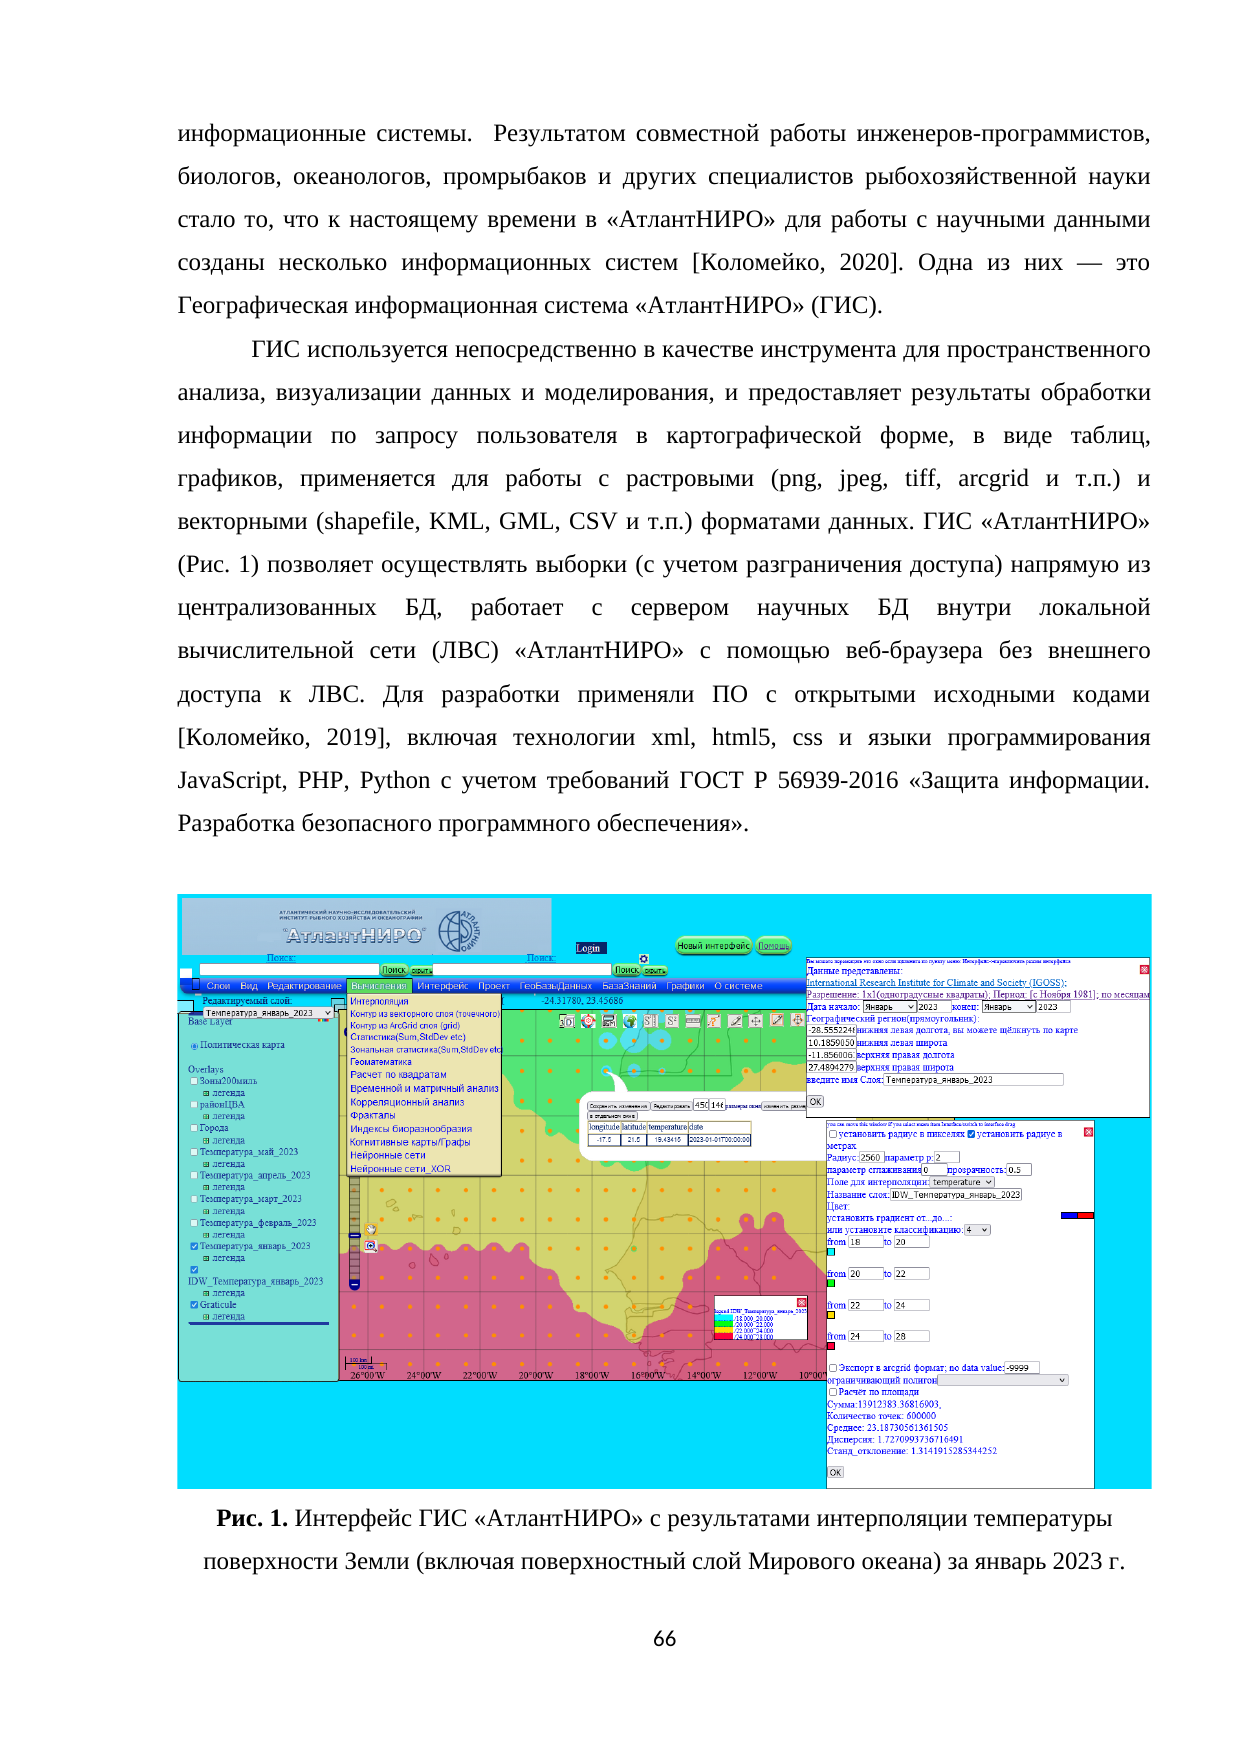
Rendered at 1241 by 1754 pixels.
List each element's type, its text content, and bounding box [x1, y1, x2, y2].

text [177, 118, 1152, 319]
text Рис. 1. Интерфейс ГИС «АтлантНИРО» с результатами интерполяции температуры поверхности Земли (включая поверхностный слой Мирового океана) за январь 2023 г. [177, 1503, 1152, 1575]
picture [177, 894, 1152, 1489]
text ГИС используется непосредственно в качестве инструмента для пространственного анализа, визуализации данных и моделирования, и предоставляет результаты обработки информации по запросу пользователя в картографической форме, в виде таблиц, графиков, применяется для работы с растровыми (png, jpeg, tiff, arcgrid и т.п.) и векторными (shapefile, KML, GML, CSV и т.п.) форматами данных. ГИС «АтлантНИРО» (Рис. 1) позволяет осуществлять выборки (с учетом разграничения доступа) напрямую из централизованных БД, работает с сервером научных БД внутри локальной вычислительной сети (ЛВС) «АтлантНИРО» с помощью веб-браузера без внешнего доступа к ЛВС. Для разработки применяли ПО с открытыми исходными кодами [Коломейко, 2019], включая технологии xml, html5, css и языки программирования JavaScript, PHP, Python с учетом требований ГОСТ Р 56939-2016 «Защита информации. Разработка безопасного программного обеспечения». [177, 334, 1152, 837]
